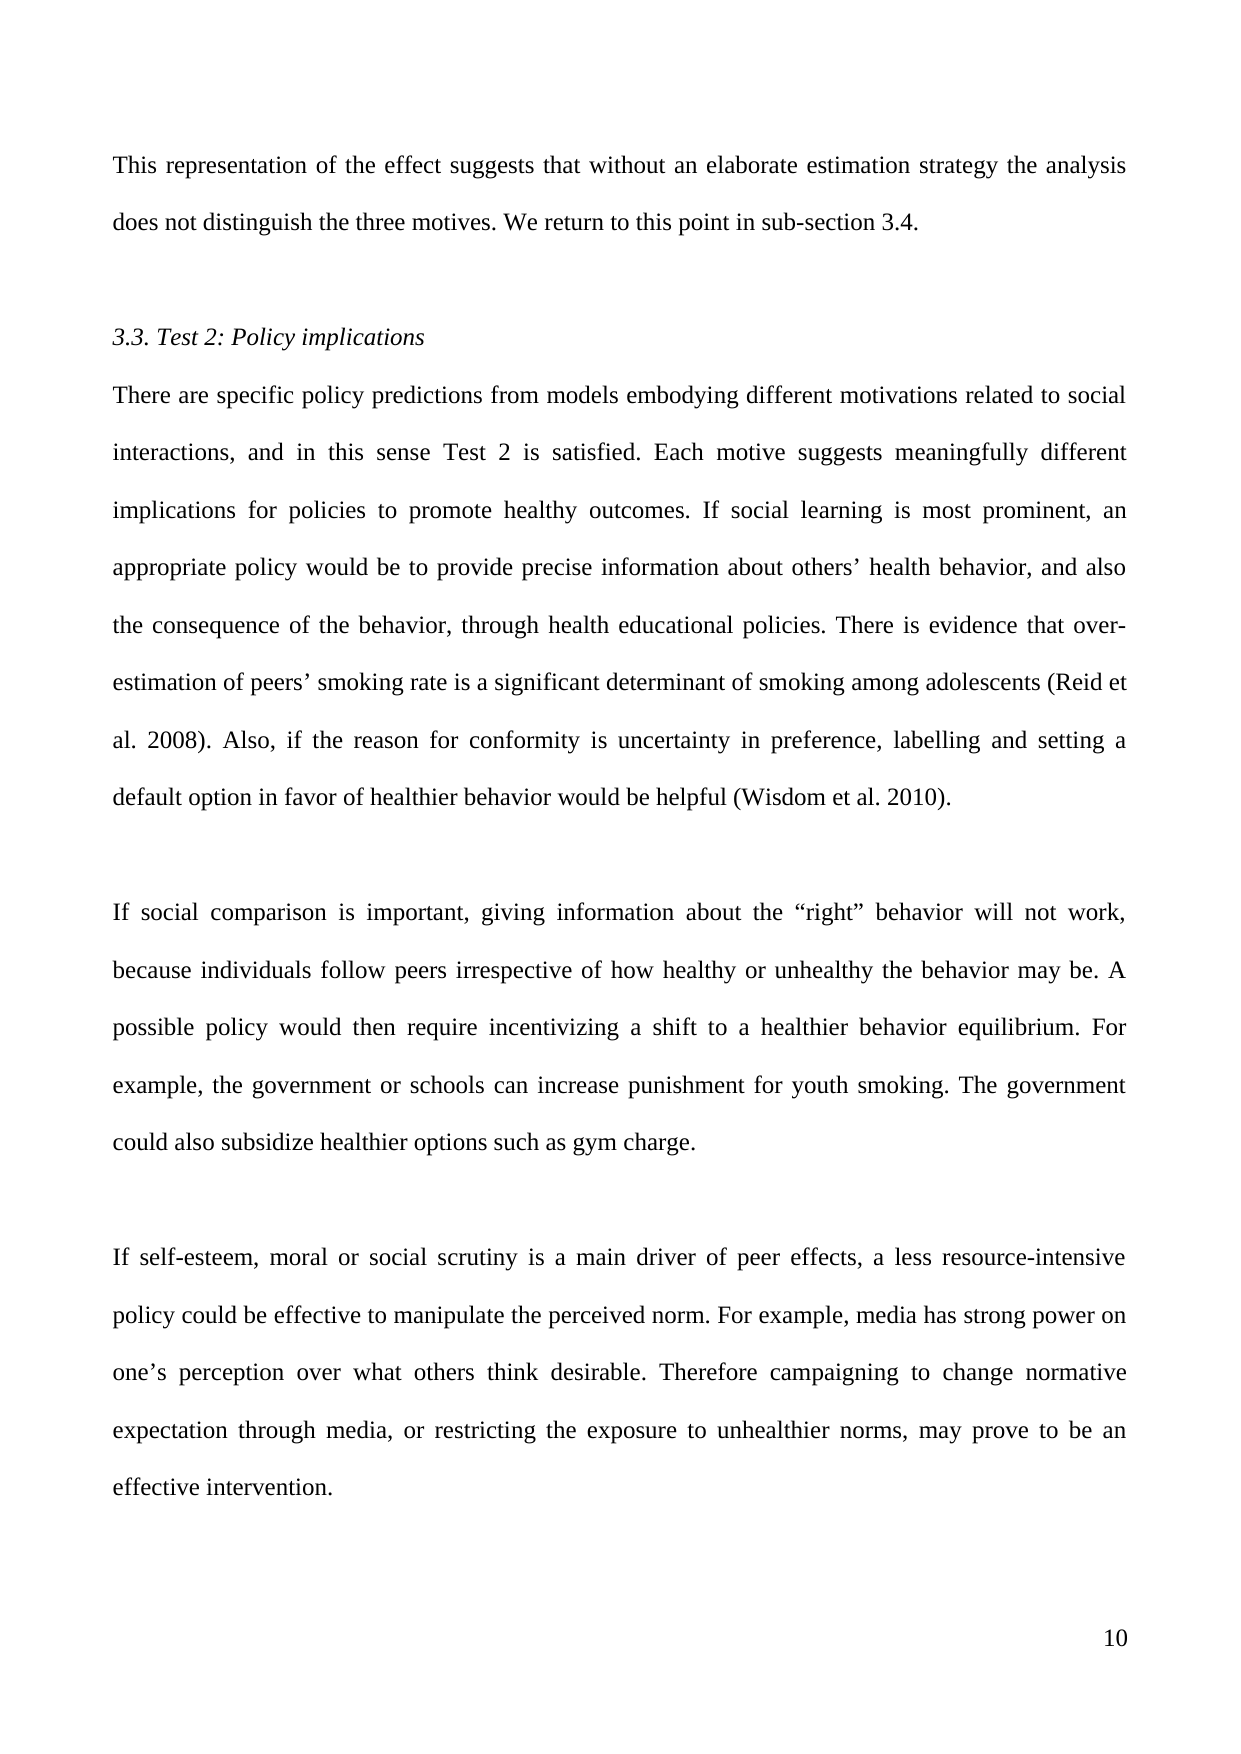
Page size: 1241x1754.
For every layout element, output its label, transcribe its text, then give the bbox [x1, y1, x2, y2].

text 3.3. Test 2: Policy implications [112, 322, 1128, 351]
text If self-esteem, moral or social scrutiny is a main driver of peer effects, a less resource-intensive policy could be effective to manipulate the perceived norm. For example, media has strong power on one’s perception over what others think desirable. Therefore campaigning to change normative expectation through media, or restricting the exposure to unhealthier norms, may prove to be an effective intervention. [112, 1242, 1128, 1501]
text If social comparison is important, giving information about the “right” behavior will not work, because individuals follow peers irrespective of how healthy or unhealthy the behavior may be. A possible policy would then require incentivizing a shift to a healthier behavior equilibrium. For example, the government or schools can increase punishment for youth smoking. The government could also subsidize healthier options such as gym charge. [112, 897, 1128, 1156]
text There are specific policy predictions from models embodying different motivations related to social interactions, and in this sense Test 2 is satisfied. Each motive suggests meaningfully different implications for policies to promote healthy outcomes. If social learning is most prominent, an appropriate policy would be to provide precise information about others’ health behavior, and also the consequence of the behavior, through health educational policies. There is evidence that over-estimation of peers’ smoking rate is a significant determinant of smoking among adolescents (Reid et al. 2008). Also, if the reason for conformity is uncertainty in preference, labelling and setting a default option in favor of healthier behavior would be helpful (Wisdom et al. 2010). [112, 380, 1128, 811]
text This representation of the effect suggests that without an elaborate estimation strategy the analysis does not distinguish the three motives. We return to this point in sub-section 3.4. [112, 150, 1128, 236]
